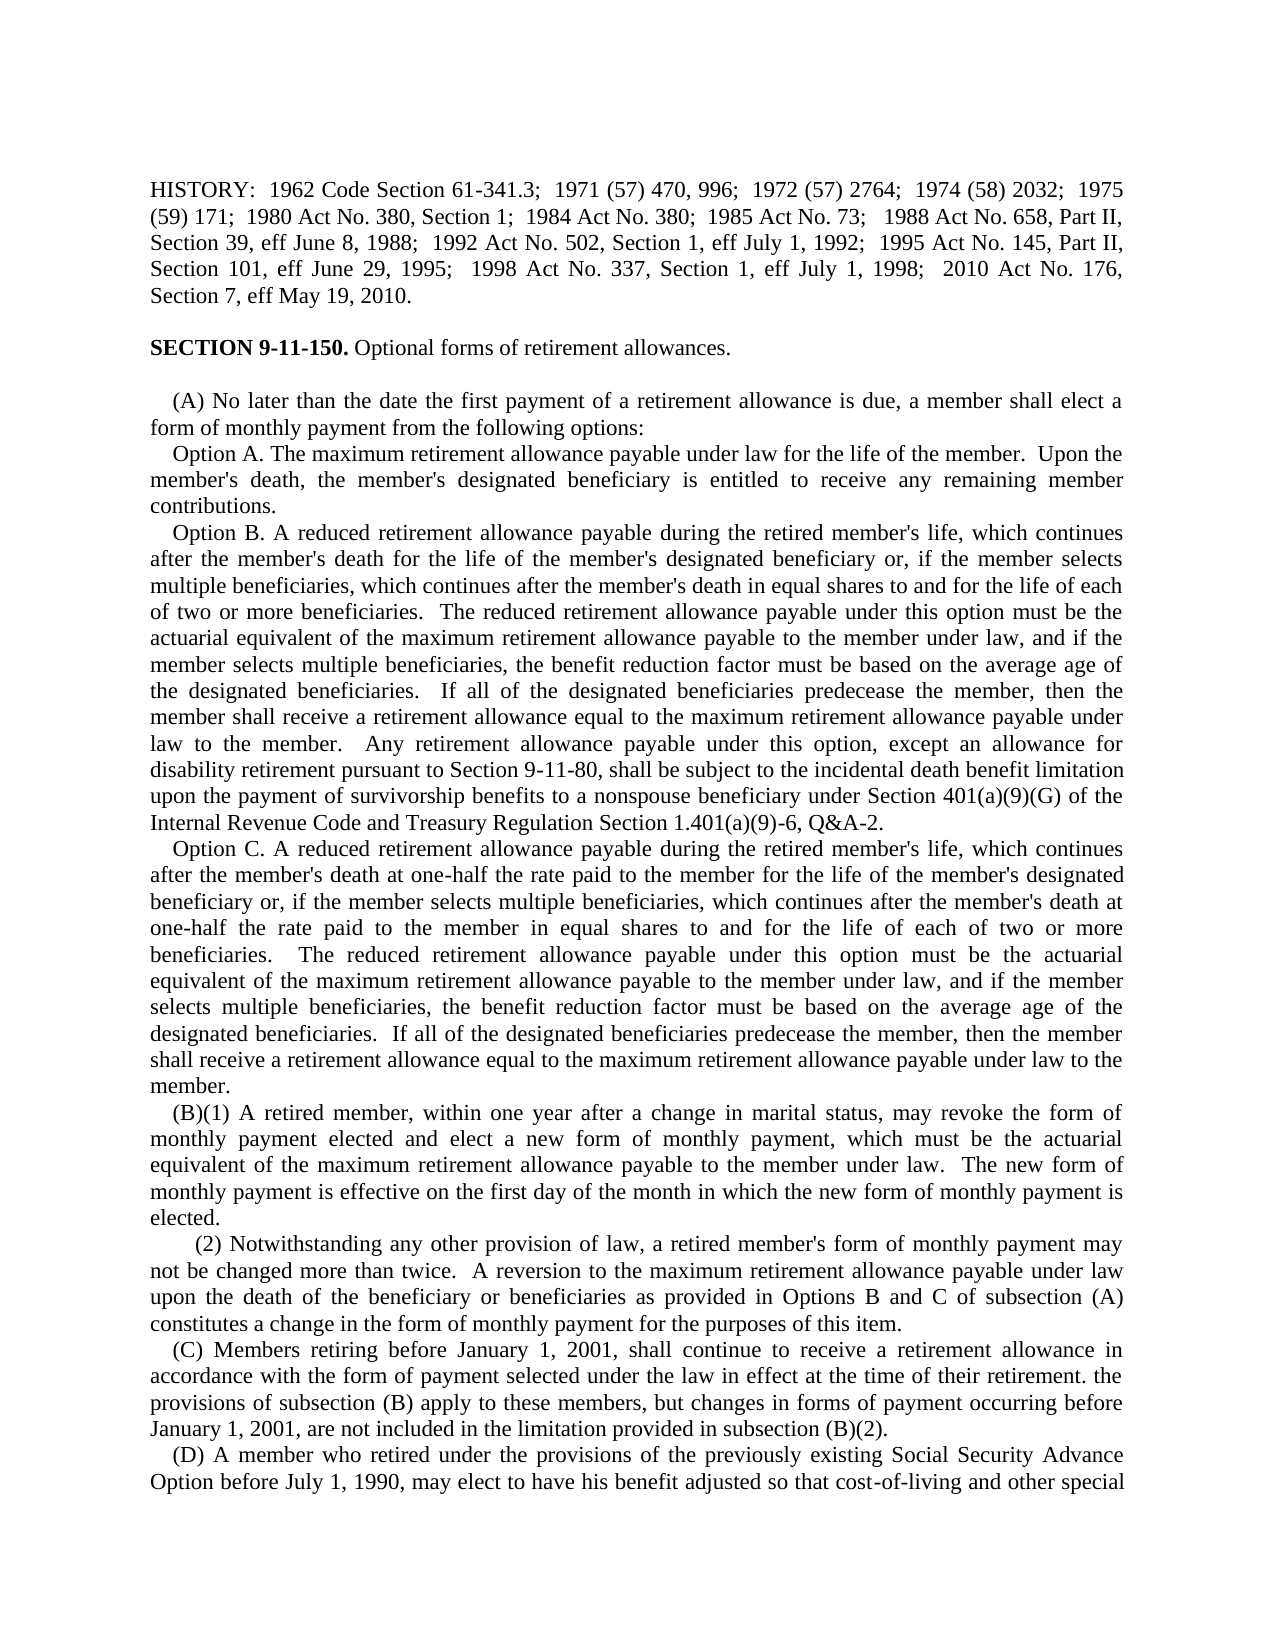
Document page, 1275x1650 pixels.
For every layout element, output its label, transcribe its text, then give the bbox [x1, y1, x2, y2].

text (2) Notwithstanding any other provision of law, a retired member's form of monthly payment may not be changed more than twice. A reversion to the maximum retirement allowance payable under law upon the death of the beneficiary or beneficiaries as provided in Options B and C of subsection (A) constitutes a change in the form of monthly payment for the purposes of this item. [150, 1231, 1125, 1336]
text SECTION 9-11-150. Optional forms of retirement allowances. [150, 334, 1125, 361]
text Option C. A reduced retirement allowance payable during the retired member's life, which continues after the member's death at one-half the rate paid to the member for the life of the member's designated beneficiary or, if the member selects multiple beneficiaries, which continues after the member's death at one-half the rate paid to the member in equal shares to and for the life of each of two or more beneficiaries. The reduced retirement allowance payable under this option must be the actuarial equivalent of the maximum retirement allowance payable to the member under law, and if the member selects multiple beneficiaries, the benefit reduction factor must be based on the average age of the designated beneficiaries. If all of the designated beneficiaries predecease the member, then the member shall receive a retirement allowance equal to the maximum retirement allowance payable under law to the member. [150, 835, 1125, 1099]
text Option B. A reduced retirement allowance payable during the retired member's life, which continues after the member's death for the life of the member's designated beneficiary or, if the member selects multiple beneficiaries, which continues after the member's death in equal shares to and for the life of each of two or more beneficiaries. The reduced retirement allowance payable under this option must be the actuarial equivalent of the maximum retirement allowance payable to the member under law, and if the member selects multiple beneficiaries, the benefit reduction factor must be based on the average age of the designated beneficiaries. If all of the designated beneficiaries predecease the member, then the member shall receive a retirement allowance equal to the maximum retirement allowance payable under law to the member. Any retirement allowance payable under this option, except an allowance for disability retirement pursuant to Section 9-11-80, shall be subject to the incidental death benefit limitation upon the payment of survivorship benefits to a nonspouse beneficiary under Section 401(a)(9)(G) of the Internal Revenue Code and Treasury Regulation Section 1.401(a)(9)-6, Q&A-2. [150, 519, 1125, 835]
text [150, 1441, 1125, 1494]
text HISTORY: 1962 Code Section 61-341.3; 1971 (57) 470, 996; 1972 (57) 2764; 1974 (58) 2032; 1975 (59) 171; 1980 Act No. 380, Section 1; 1984 Act No. 380; 1985 Act No. 73; 1988 Act No. 658, Part II, Section 39, eff June 8, 1988; 1992 Act No. 502, Section 1, eff July 1, 1992; 1995 Act No. 145, Part II, Section 101, eff June 29, 1995; 1998 Act No. 337, Section 1, eff July 1, 1998; 2010 Act No. 176, Section 7, eff May 19, 2010. [150, 176, 1125, 308]
text (B)(1) A retired member, within one year after a change in marital status, may revoke the form of monthly payment elected and elect a new form of monthly payment, which must be the actuarial equivalent of the maximum retirement allowance payable to the member under law. The new form of monthly payment is effective on the first day of the month in which the new form of monthly payment is elected. [150, 1099, 1125, 1231]
text (C) Members retiring before January 1, 2001, shall continue to receive a retirement allowance in accordance with the form of payment selected under the law in effect at the time of their retirement. the provisions of subsection (B) apply to these members, but changes in forms of payment occurring before January 1, 2001, are not included in the limitation provided in subsection (B)(2). [150, 1336, 1125, 1441]
text Option A. The maximum retirement allowance payable under law for the life of the member. Upon the member's death, the member's designated beneficiary is entitled to receive any remaining member contributions. [150, 440, 1125, 519]
text (A) No later than the date the first payment of a retirement allowance is due, a member shall elect a form of monthly payment from the following options: [150, 387, 1125, 440]
